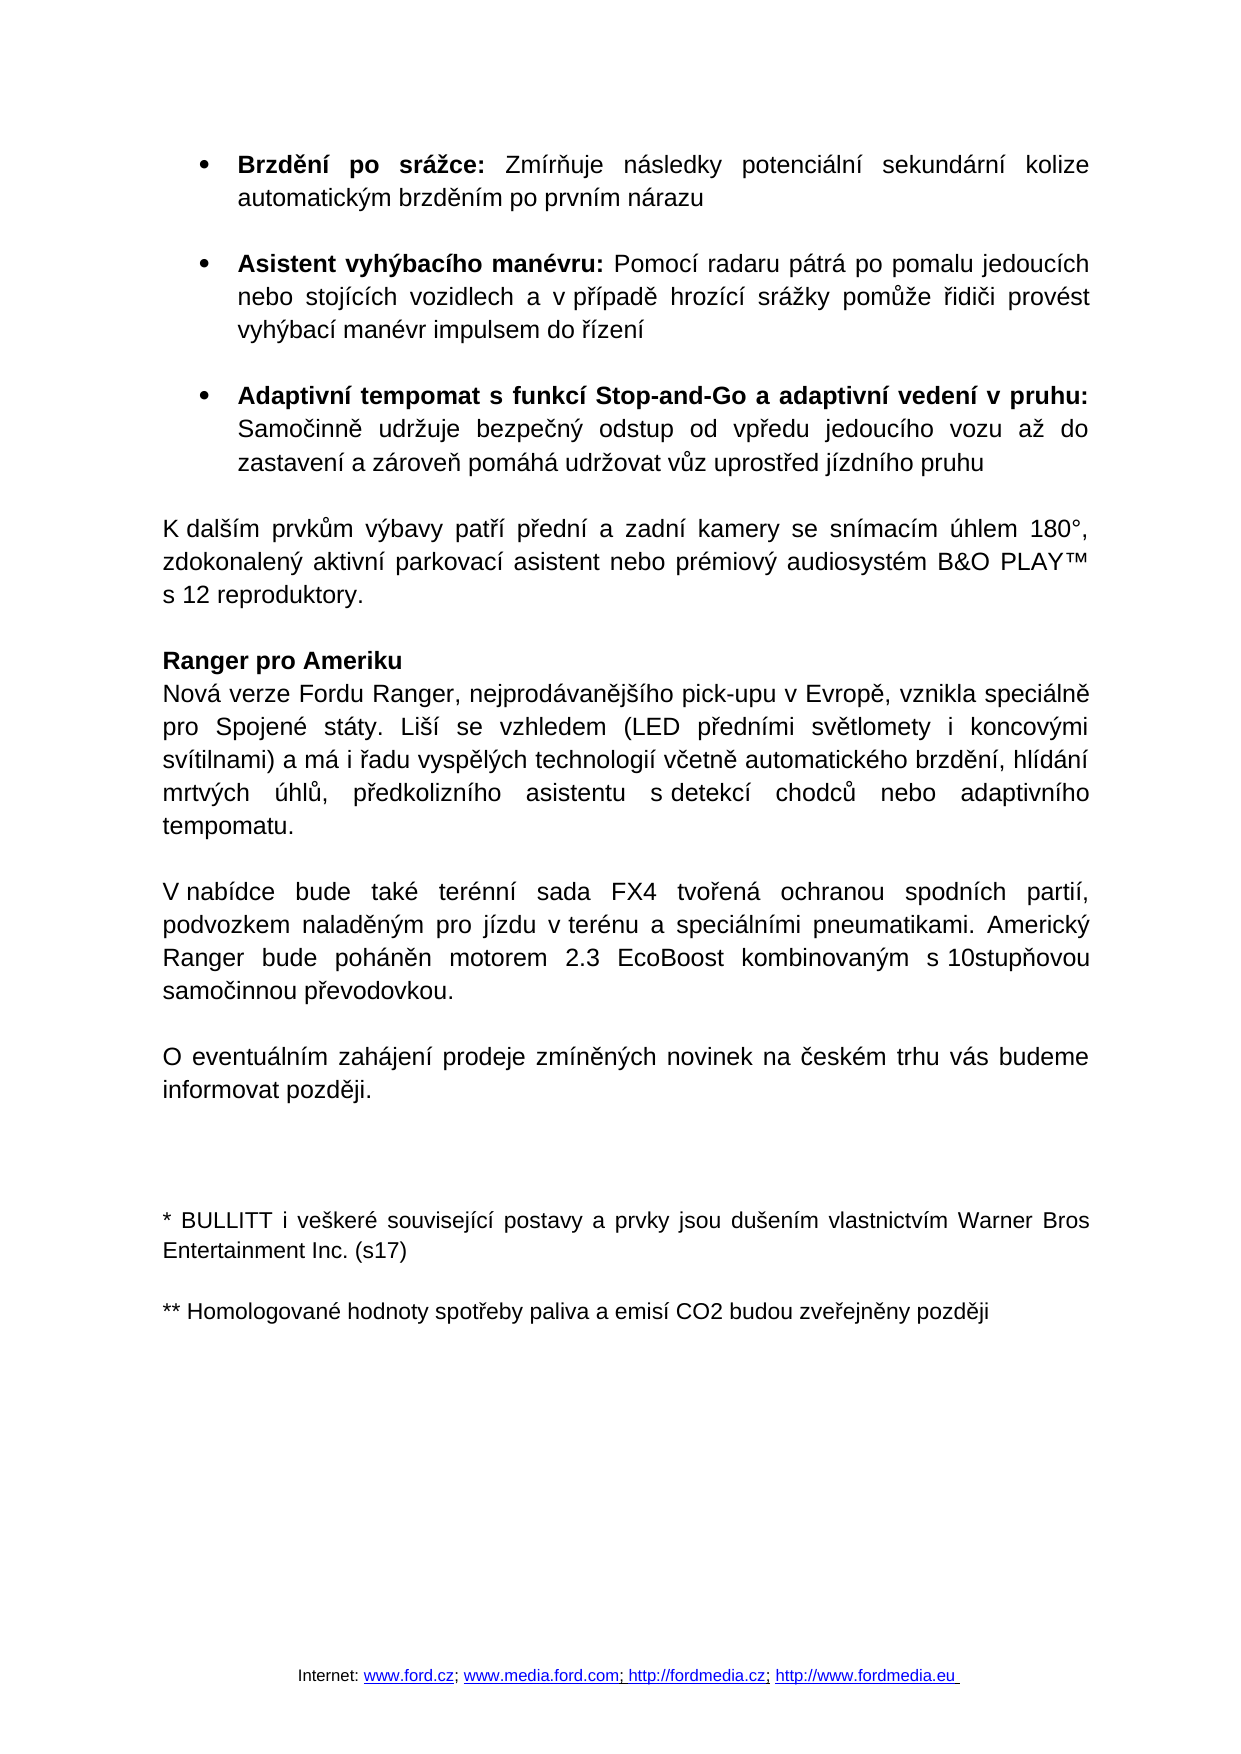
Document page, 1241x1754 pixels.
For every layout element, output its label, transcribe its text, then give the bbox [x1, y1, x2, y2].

text * BULLITT i veškeré související postavy a prvky jsou dušením vlastnictvím Warner Bros Entertainment Inc. (s17) [162, 1207, 1090, 1263]
text K dalším prvkům výbavy patří přední a zadní kamery se snímacím úhlem 180°, zdokonalený aktivní parkovací asistent nebo prémiový audiosystém B&O PLAY™ s 12 reproduktory. [162, 513, 1090, 608]
text ** Homologované hodnoty spotřeby paliva a emisí CO2 budou zveřejněny později [162, 1298, 1090, 1324]
text V nabídce bude také terénní sada FX4 tvořená ochranou spodních partií, podvozkem naladěným pro jízdu v terénu a speciálními pneumatikami. Americký Ranger bude poháněn motorem 2.3 EcoBoost kombinovaným s 10stupňovou samočinnou převodovkou. [162, 877, 1090, 1004]
list Asistent vyhýbacího manévru: Pomocí radaru pátrá po pomalu jedoucích nebo stojících vozidlech a v případě hrozící srážky pomůže řidiči provést vyhýbací manévr impulsem do řízení [200, 249, 1090, 344]
text Nová verze Fordu Ranger, nejprodávanějšího pick-upu v Evropě, vznikla speciálně pro Spojené státy. Liší se vzhledem (LED předními světlomety i koncovými svítilnami) a má i řadu vyspělých technologií včetně automatického brzdění, hlídání mrtvých úhlů, předkolizního asistentu s detekcí chodců nebo adaptivního tempomatu. [162, 679, 1090, 839]
list Adaptivní tempomat s funkcí Stop-and-Go a adaptivní vedení v pruhu: Samočinně udržuje bezpečný odstup od vpředu jedoucího vozu až do zastavení a zároveň pomáhá udržovat vůz uprostřed jízdního pruhu [200, 381, 1090, 476]
text O eventuálním zahájení prodeje zmíněných novinek na českém trhu vás budeme informovat později. [162, 1042, 1090, 1104]
text Ranger pro Ameriku [162, 646, 1090, 674]
list Brzdění po srážce: Zmírňuje následky potenciální sekundární kolize automatickým brzděním po prvním nárazu [200, 150, 1090, 212]
